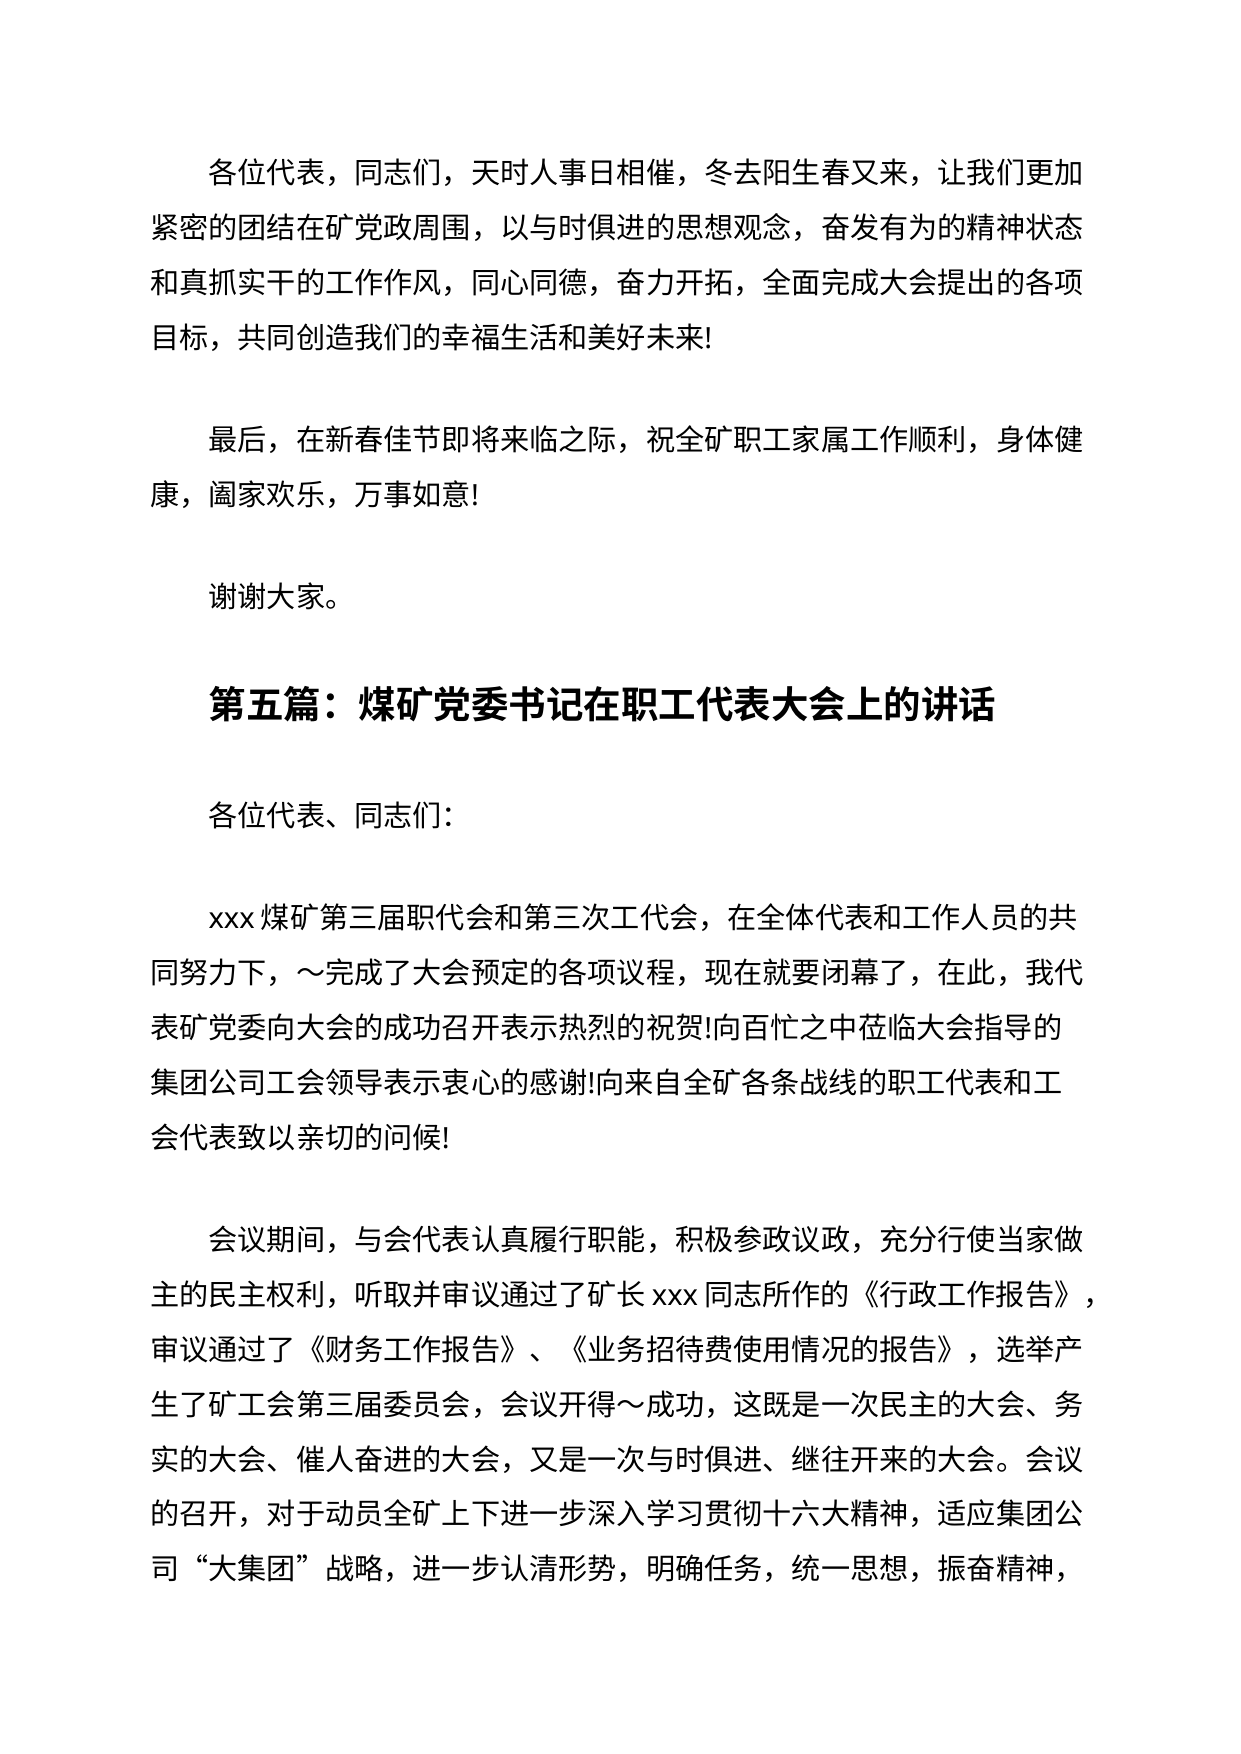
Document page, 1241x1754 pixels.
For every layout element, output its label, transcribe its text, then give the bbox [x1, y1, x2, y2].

text 各位代表，同志们，天时人事日相催，冬去阳生春又来，让我们更加紧密的团结在矿党政周围，以与时俱进的思想观念，奋发有为的精神状态和真抓实干的工作作风，同心同德，奋力开拓，全面完成大会提出的各项目标，共同创造我们的幸福生活和美好未来! [150, 150, 1090, 357]
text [150, 1216, 1090, 1588]
text 各位代表、同志们： [150, 793, 1090, 835]
text 第五篇：煤矿党委书记在职工代表大会上的讲话 [150, 675, 1090, 729]
text 最后，在新春佳节即将来临之际，祝全矿职工家属工作顺利，身体健康，阖家欢乐，万事如意! [150, 417, 1090, 514]
text 谢谢大家。 [150, 573, 1090, 616]
text xxx煤矿第三届职代会和第三次工代会，在全体代表和工作人员的共同努力下，～完成了大会预定的各项议程，现在就要闭幕了，在此，我代表矿党委向大会的成功召开表示热烈的祝贺!向百忙之中莅临大会指导的集团公司工会领导表示衷心的感谢!向来自全矿各条战线的职工代表和工会代表致以亲切的问候! [150, 894, 1090, 1157]
